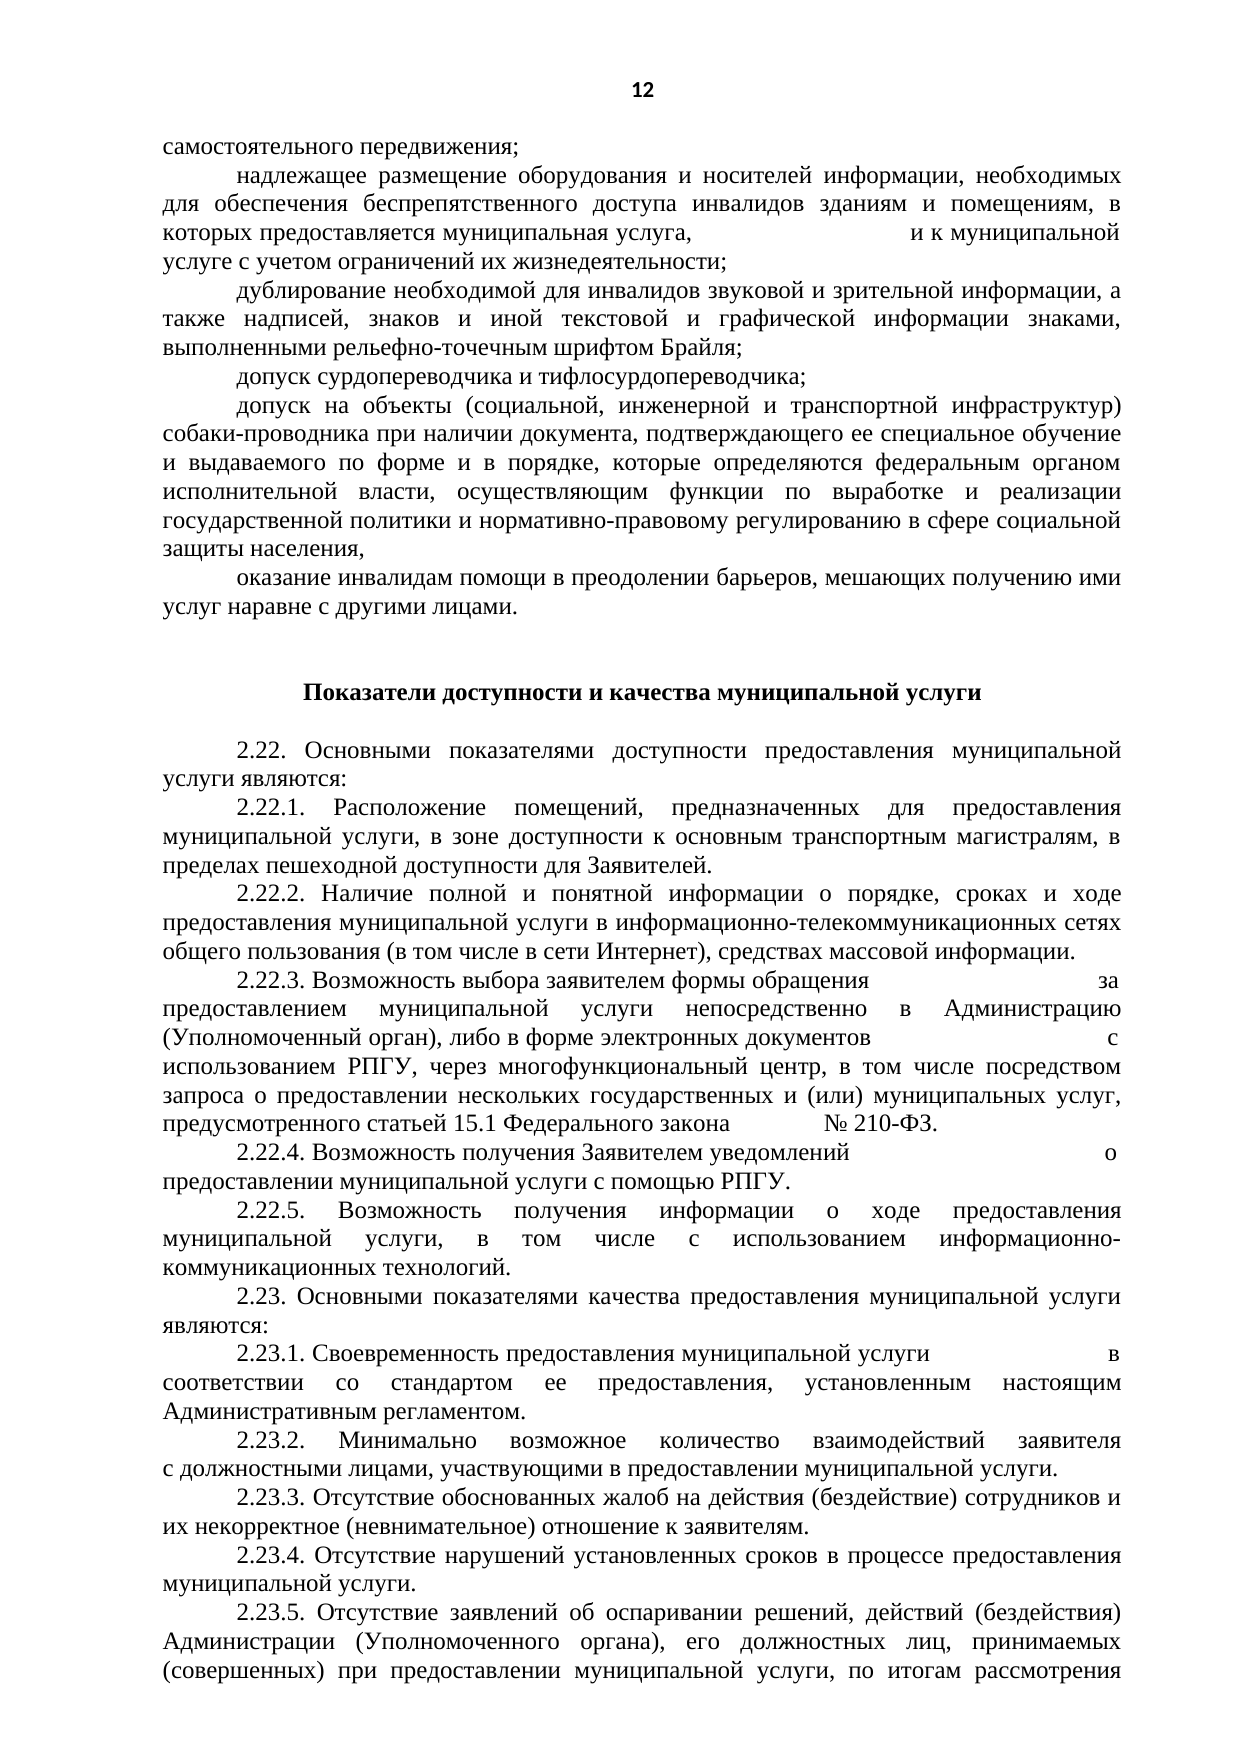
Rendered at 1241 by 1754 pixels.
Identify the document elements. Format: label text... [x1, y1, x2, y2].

text 2.23.2. Минимально возможное количество взаимодействий заявителя с должностными лицами, участвующими в предоставлении муниципальной услуги. [162, 1425, 1122, 1482]
text надлежащее размещение оборудования и носителей информации, необходимых для обеспечения беспрепятственного доступа инвалидов зданиям и помещениям, в которых предоставляется муниципальная услуга, и к муниципальной услуге с учетом ограничений их жизнедеятельности; [162, 160, 1122, 275]
text дублирование необходимой для инвалидов звуковой и зрительной информации, а также надписей, знаков и иной текстовой и графической информации знаками, выполненными рельефно-точечным шрифтом Брайля; [162, 275, 1122, 361]
text 2.23. Основными показателями качества предоставления муниципальной услуги являются: [162, 1281, 1122, 1338]
text допуск сурдопереводчика и тифлосурдопереводчика; [162, 361, 1122, 390]
text 2.22.5. Возможность получения информации о ходе предоставления муниципальной услуги, в том числе с использованием информационно-коммуникационных технологий. [162, 1195, 1122, 1281]
text оказание инвалидам помощи в преодолении барьеров, мешающих получению ими услуг наравне с другими лицами. [162, 562, 1122, 620]
text 2.22. Основными показателями доступности предоставления муниципальной услуги являются: [162, 735, 1122, 792]
text 2.22.3. Возможность выбора заявителем формы обращения за предоставлением муниципальной услуги непосредственно в Администрацию (Уполномоченный орган), либо в форме электронных документов с использованием РПГУ, через многофункциональный центр, в том числе посредством запроса о предоставлении нескольких государственных и (или) муниципальных услуг, предусмотренного статьей 15.1 Федерального закона № 210-ФЗ. [162, 965, 1122, 1137]
text 2.22.1. Расположение помещений, предназначенных для предоставления муниципальной услуги, в зоне доступности к основным транспортным магистралям, в пределах пешеходной доступности для Заявителей. [162, 792, 1122, 878]
text 2.23.1. Своевременность предоставления муниципальной услуги в соответствии со стандартом ее предоставления, установленным настоящим Административным регламентом. [162, 1338, 1122, 1425]
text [162, 1597, 1122, 1683]
text 2.23.4. Отсутствие нарушений установленных сроков в процессе предоставления муниципальной услуги. [162, 1540, 1122, 1597]
text 2.23.3. Отсутствие обоснованных жалоб на действия (бездействие) сотрудников и их некорректное (невнимательное) отношение к заявителям. [162, 1482, 1122, 1540]
text 2.22.4. Возможность получения Заявителем уведомлений о предоставлении муниципальной услуги с помощью РПГУ. [162, 1137, 1122, 1195]
text допуск на объекты (социальной, инженерной и транспортной инфраструктур) собаки-проводника при наличии документа, подтверждающего ее специальное обучение и выдаваемого по форме и в порядке, которые определяются федеральным органом исполнительной власти, осуществляющим функции по выработке и реализации государственной политики и нормативно-правовому регулированию в сфере социальной защиты населения, [162, 390, 1122, 562]
text Показатели доступности и качества муниципальной услуги [162, 677, 1122, 706]
text 2.22.2. Наличие полной и понятной информации о порядке, сроках и ходе предоставления муниципальной услуги в информационно-телекоммуникационных сетях общего пользования (в том числе в сети Интернет), средствах массовой информации. [162, 878, 1122, 965]
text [162, 131, 1122, 160]
